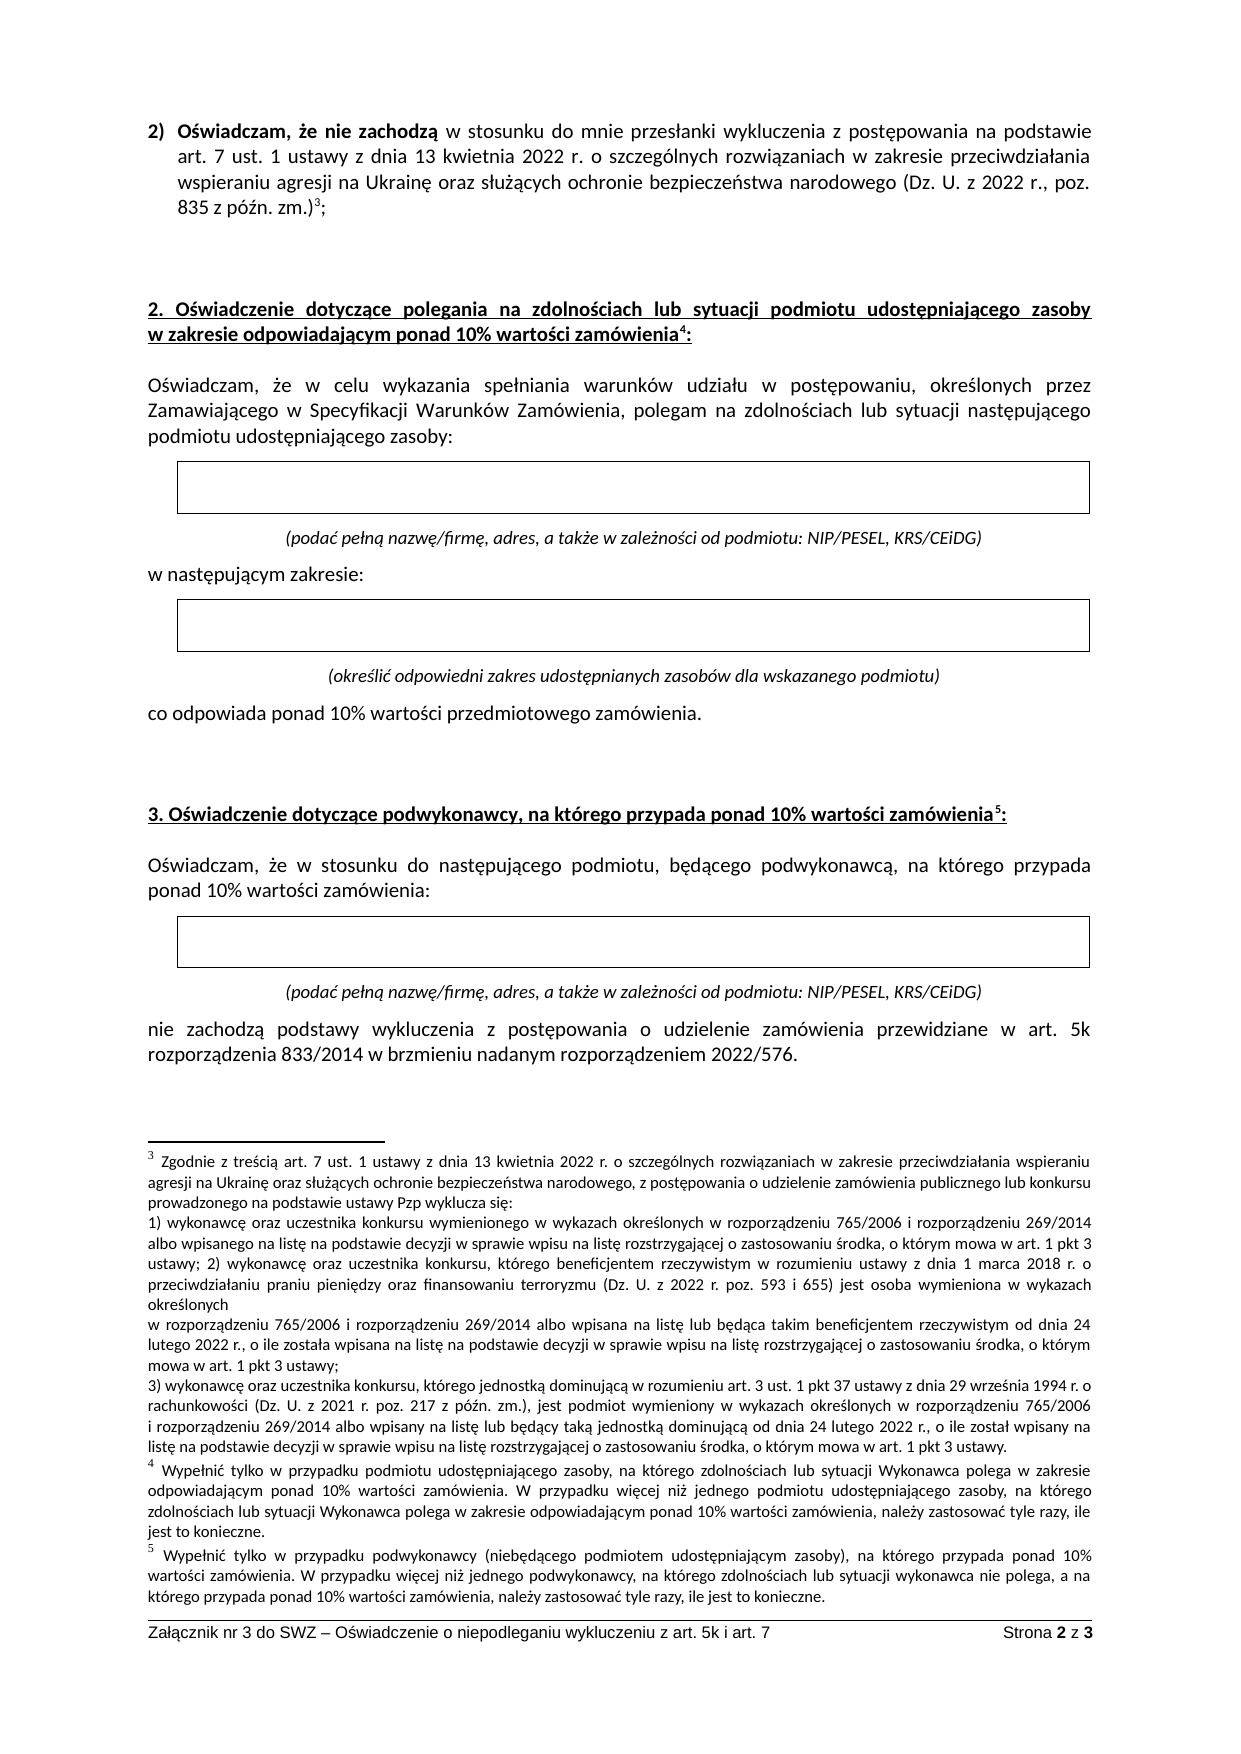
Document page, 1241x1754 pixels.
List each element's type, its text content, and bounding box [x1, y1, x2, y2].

text nie zachodzą podstawy wykluczenia z postępowania o udzielenie zamówienia przewidziane w art. 5k rozporządzenia 833/2014 w brzmieniu nadanym rozporządzeniem 2022/576. [148, 1016, 1092, 1067]
text w następującym zakresie: [148, 561, 1092, 587]
text (określić odpowiedni zakres udostępnianych zasobów dla wskazanego podmiotu) [177, 664, 1092, 687]
text (podać pełną nazwę/firmę, adres, a także w zależności od podmiotu: NIP/PESEL, KRS/CEiDG) [177, 526, 1092, 549]
text Oświadczam, że w stosunku do następującego podmiotu, będącego podwykonawcą, na którego przypada ponad 10% wartości zamówienia: [148, 852, 1092, 903]
list Oświadczam, że nie zachodzą w stosunku do mnie przesłanki wykluczenia z postępowania na podstawie art. 7 ust. 1 ustawy z dnia 13 kwietnia 2022 r. o szczególnych rozwiązaniach w zakresie przeciwdziałania wspieraniu agresji na Ukrainę oraz służących ochronie bezpieczeństwa narodowego (Dz. U. z 2022 r., poz. 835 z późn. zm.); [148, 118, 1092, 220]
text Oświadczam, że w celu wykazania spełniania warunków udziału w postępowaniu, określonych przez Zamawiającego w Specyfikacji Warunków Zamówienia, polegam na zdolnościach lub sytuacji następującego podmiotu udostępniającego zasoby: [148, 372, 1092, 448]
table_header [178, 462, 1089, 512]
table_header [178, 600, 1089, 651]
text 2. Oświadczenie dotyczące polegania na zdolnościach lub sytuacji podmiotu udostępniającego zasoby w zakresie odpowiadającym ponad 10% wartości zamówienia: [148, 319, 1092, 347]
table_header [178, 917, 1089, 967]
text co odpowiada ponad 10% wartości przedmiotowego zamówienia. [148, 700, 1092, 725]
text 2. Oświadczenie dotyczące polegania na zdolnościach lub sytuacji podmiotu udostępniającego zasoby w zakresie odpowiadającym ponad 10% wartości zamówienia: [148, 296, 1092, 318]
text (podać pełną nazwę/firmę, adres, a także w zależności od podmiotu: NIP/PESEL, KRS/CEiDG) [177, 981, 1092, 1003]
text 3. Oświadczenie dotyczące podwykonawcy, na którego przypada ponad 10% wartości zamówienia: [148, 801, 1092, 827]
